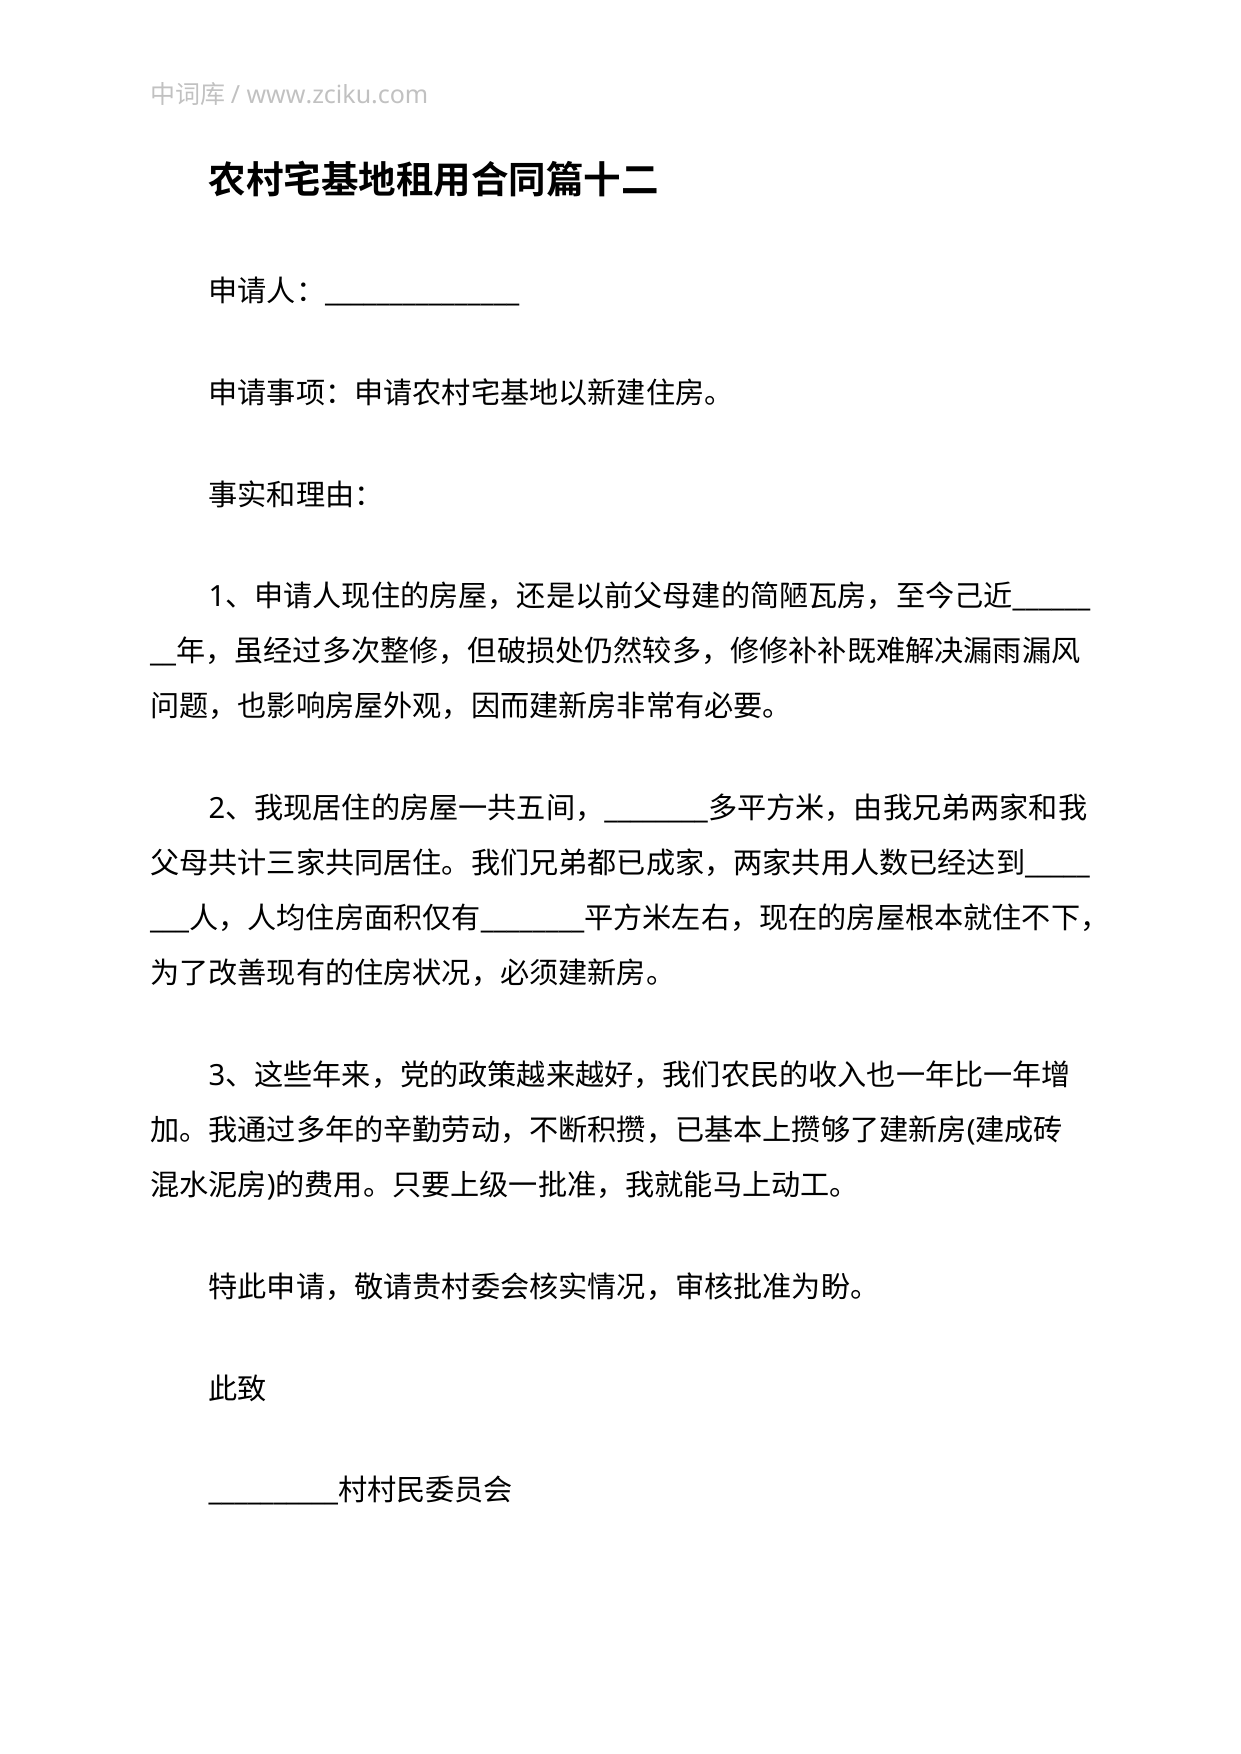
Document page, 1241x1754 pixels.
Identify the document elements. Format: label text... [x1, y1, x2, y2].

text 2、我现居住的房屋一共五间，________多平方米，由我兄弟两家和我父母共计三家共同居住。我们兄弟都已成家，两家共用人数已经达到________人，人均住房面积仅有________平方米左右，现在的房屋根本就住不下，为了改善现有的住房状况，必须建新房。 [150, 785, 1090, 992]
text 农村宅基地租用合同篇十二 [150, 150, 1090, 204]
text 申请事项：申请农村宅基地以新建住房。 [150, 369, 1090, 412]
text 特此申请，敬请贵村委会核实情况，审核批准为盼。 [150, 1263, 1090, 1306]
text 此致 [150, 1365, 1090, 1407]
text 3、这些年来，党的政策越来越好，我们农民的收入也一年比一年增加。我通过多年的辛勤劳动，不断积攒，已基本上攒够了建新房(建成砖混水泥房)的费用。只要上级一批准，我就能马上动工。 [150, 1051, 1090, 1204]
text 申请人：_______________ [150, 267, 1090, 310]
text __________村村民委员会 [150, 1467, 1090, 1509]
text 1、申请人现住的房屋，还是以前父母建的简陋瓦房，至今己近________年，虽经过多次整修，但破损处仍然较多，修修补补既难解决漏雨漏风问题，也影响房屋外观，因而建新房非常有必要。 [150, 573, 1090, 725]
text 事实和理由： [150, 471, 1090, 513]
